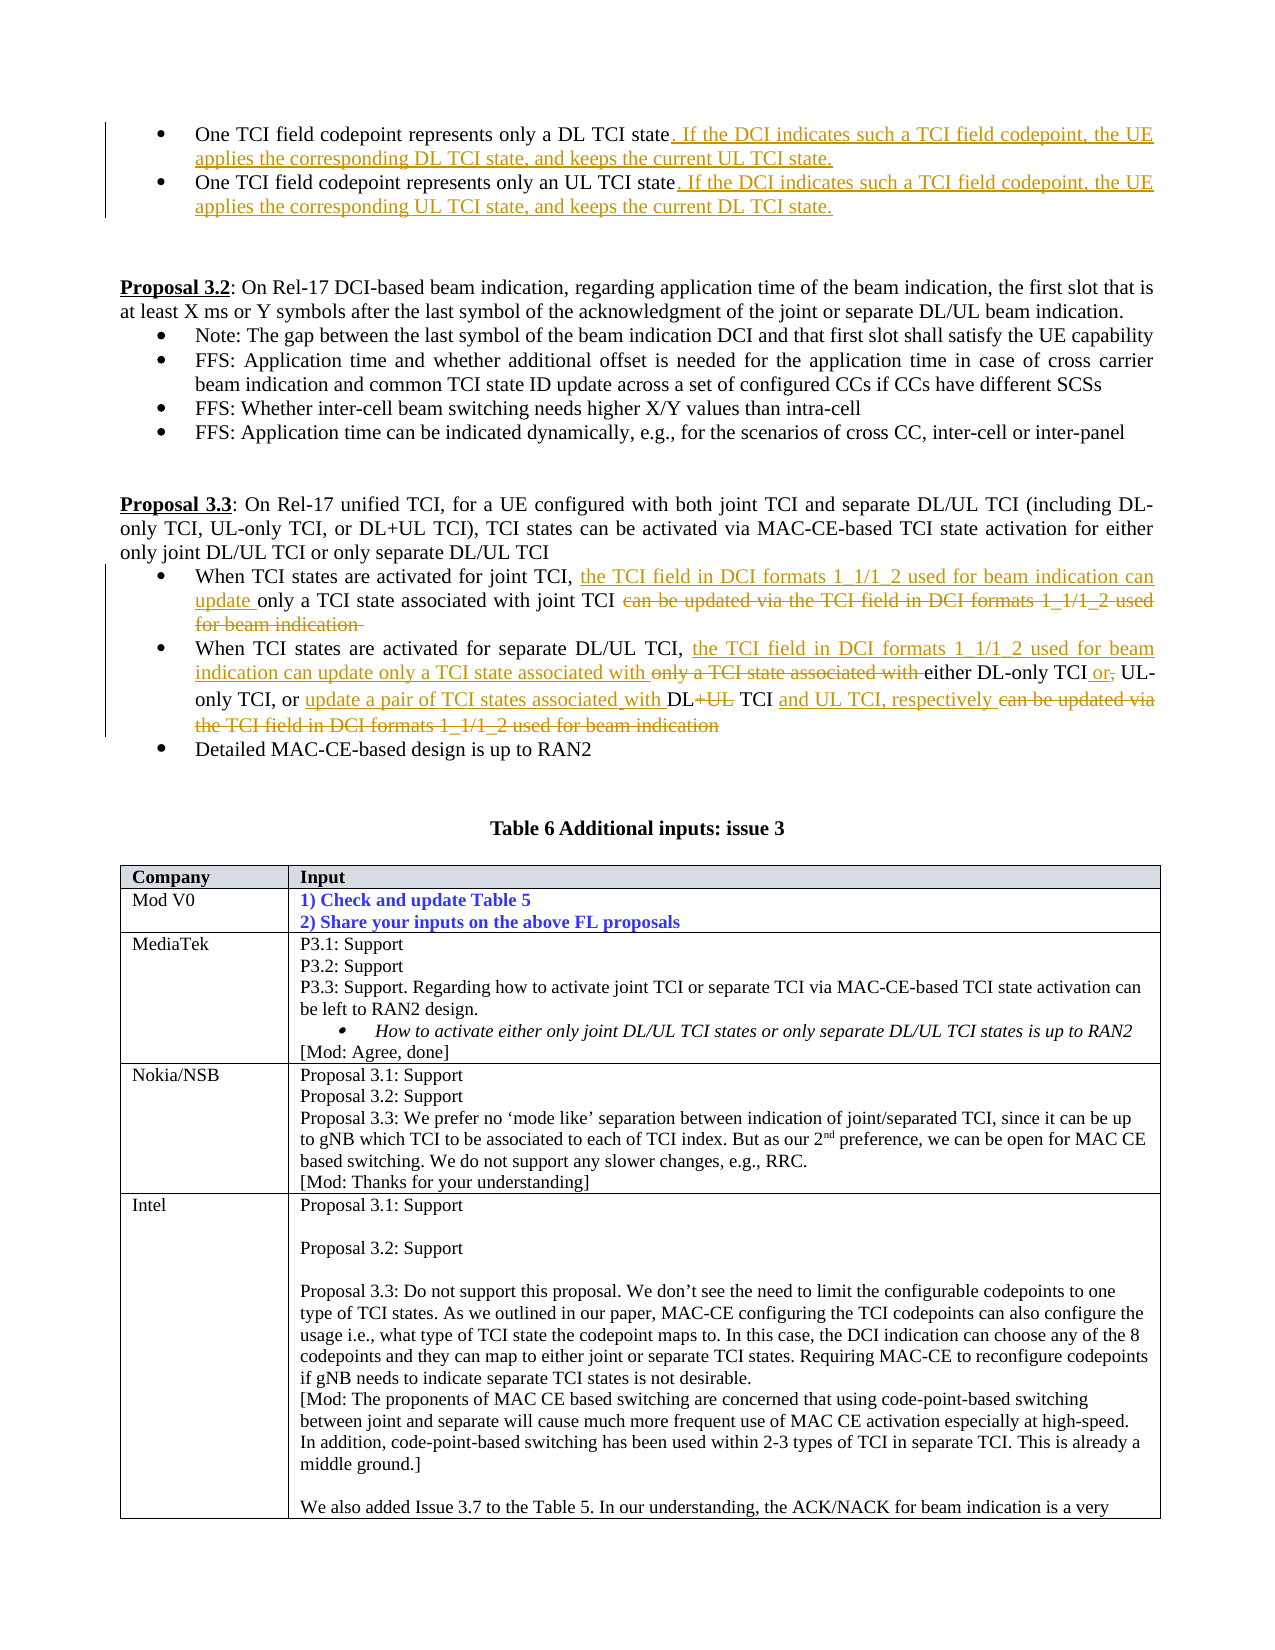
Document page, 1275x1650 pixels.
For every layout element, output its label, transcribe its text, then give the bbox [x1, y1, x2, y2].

table_header Company [121, 866, 288, 888]
table_header Input [289, 866, 1160, 888]
table_cell Mod V0 [121, 889, 288, 932]
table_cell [289, 1194, 1160, 1517]
list Note: The gap between the last symbol of the beam indication DCI and that first slot shall satisfy the UE capability [157, 323, 1155, 347]
list One TCI field codepoint represents only an UL TCI state [157, 170, 1155, 218]
text Table 6 Additional inputs: issue 3 [120, 809, 1155, 847]
table_cell Nokia/NSB [121, 1064, 288, 1193]
list One TCI field codepoint represents only a DL TCI state [157, 122, 1155, 170]
table_cell Proposal 3.1: Support Proposal 3.2: Support Proposal 3.3: We prefer no ‘mode like’ separation between indication of joint/separated TCI, since it can be up to gNB which TCI to be associated to each of TCI index. But as our 2nd preference, we can be open for MAC CE based switching. We do not support any slower changes, e.g., RRC. [Mod: Thanks for your understanding] [289, 1064, 1160, 1193]
table_cell P3.1: Support P3.2: Support P3.3: Support. Regarding how to activate joint TCI or separate TCI via MAC-CE-based TCI state activation can be left to RAN2 design. How to activate either only joint DL/UL TCI states or only separate DL/UL TCI states is up to RAN2 [Mod: Agree, done] [289, 933, 1160, 1063]
list FFS: Whether inter-cell beam switching needs higher X/Y values than intra-cell [157, 396, 1155, 420]
table_cell Intel [121, 1194, 288, 1517]
table_cell 1) Check and update Table 5 2) Share your inputs on the above FL proposals [289, 889, 1160, 932]
list FFS: Application time and whether additional offset is needed for the application time in case of cross carrier beam indication and common TCI state ID update across a set of configured CCs if CCs have different SCSs [157, 347, 1155, 396]
text Proposal 3.3: On Rel-17 unified TCI, for a UE configured with both joint TCI and separate DL/UL TCI (including DL-only TCI, UL-only TCI, or DL+UL TCI), TCI states can be activated via MAC-CE-based TCI state activation for either only joint DL/UL TCI or only separate DL/UL TCI [120, 492, 1155, 564]
list When TCI states are activated for joint TCI, only a TCI state associated with joint TCI [157, 564, 1155, 636]
list When TCI states are activated for separate DL/UL TCI, either DL-only TCI UL-only TCI, or DL TCI [157, 636, 1155, 737]
table_cell MediaTek [121, 933, 288, 1063]
list FFS: Application time can be indicated dynamically, e.g., for the scenarios of cross CC, inter-cell or inter-panel [157, 420, 1155, 444]
text Proposal 3.2: On Rel-17 DCI-based beam indication, regarding application time of the beam indication, the first slot that is at least X ms or Y symbols after the last symbol of the acknowledgment of the joint or separate DL/UL beam indication. [120, 275, 1155, 323]
list Detailed MAC-CE-based design is up to RAN2 [157, 737, 1155, 761]
